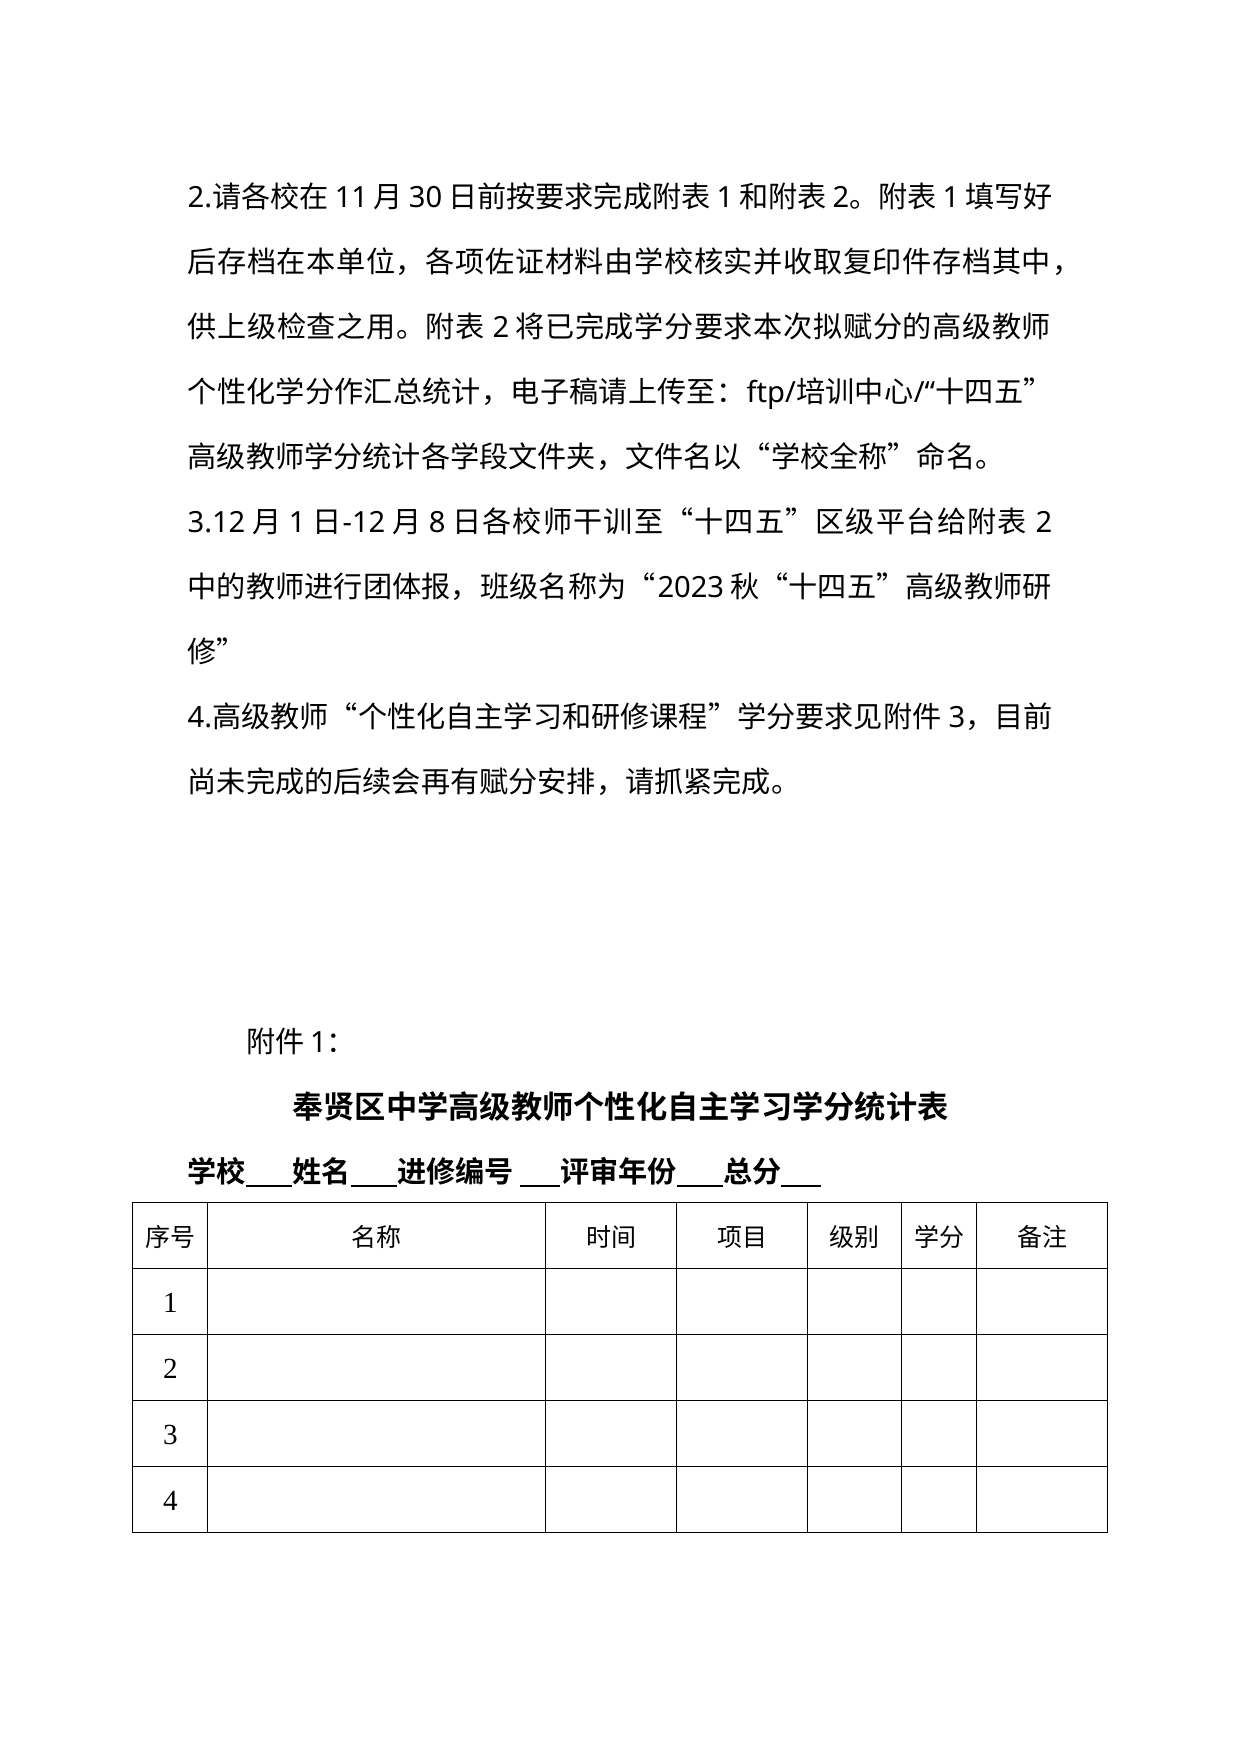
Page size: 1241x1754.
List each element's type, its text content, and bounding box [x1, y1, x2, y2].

text 2.请各校在11月30日前按要求完成附表1和附表2。附表1填写好后存档在本单位，各项佐证材料由学校核实并收取复印件存档其中，供上级检查之用。附表2将已完成学分要求本次拟赋分的高级教师个性化学分作汇总统计，电子稿请上传至：ftp/培训中心/“十四五”高级教师学分统计各学段文件夹，文件名以“学校全称”命名。 [187, 162, 1053, 487]
table_cell [902, 1269, 976, 1334]
table_cell 1 [133, 1269, 207, 1334]
table_cell [546, 1401, 676, 1466]
table_cell [808, 1269, 901, 1334]
table_header 备注 [977, 1203, 1107, 1268]
table_header 学分 [902, 1203, 976, 1268]
text 学校 姓名 进修编号 评审年份 总分 [187, 1137, 1125, 1202]
table_cell [677, 1335, 807, 1400]
table_cell 3 [133, 1401, 207, 1466]
text 4.高级教师“个性化自主学习和研修课程”学分要求见附件3，目前尚未完成的后续会再有赋分安排，请抓紧完成。 [187, 682, 1053, 812]
text 附件1： [187, 1007, 1053, 1072]
table_cell [677, 1467, 807, 1532]
table_header 名称 [208, 1203, 545, 1268]
table_cell [546, 1335, 676, 1400]
table_cell [208, 1335, 545, 1400]
table_cell [902, 1467, 976, 1532]
table_cell [808, 1467, 901, 1532]
table_cell [208, 1467, 545, 1532]
table_cell [977, 1401, 1107, 1466]
table_cell [546, 1467, 676, 1532]
table_cell [208, 1401, 545, 1466]
table_cell 2 [133, 1335, 207, 1400]
table_cell [677, 1401, 807, 1466]
table_cell [902, 1401, 976, 1466]
text 3.12月1日-12月8日各校师干训至“十四五”区级平台给附表2中的教师进行团体报，班级名称为“2023秋“十四五”高级教师研修” [187, 487, 1053, 682]
table_cell [977, 1467, 1107, 1532]
table_header 级别 [808, 1203, 901, 1268]
table_cell [977, 1335, 1107, 1400]
table_cell [677, 1269, 807, 1334]
table_header 序号 [133, 1203, 207, 1268]
table_header 时间 [546, 1203, 676, 1268]
table_cell [208, 1269, 545, 1334]
table_cell [808, 1401, 901, 1466]
text 奉贤区中学高级教师个性化自主学习学分统计表 [187, 1072, 1053, 1137]
table_cell [977, 1269, 1107, 1334]
table_cell [902, 1335, 976, 1400]
table_header 项目 [677, 1203, 807, 1268]
table_cell 4 [133, 1467, 207, 1532]
table_cell [808, 1335, 901, 1400]
table_cell [546, 1269, 676, 1334]
